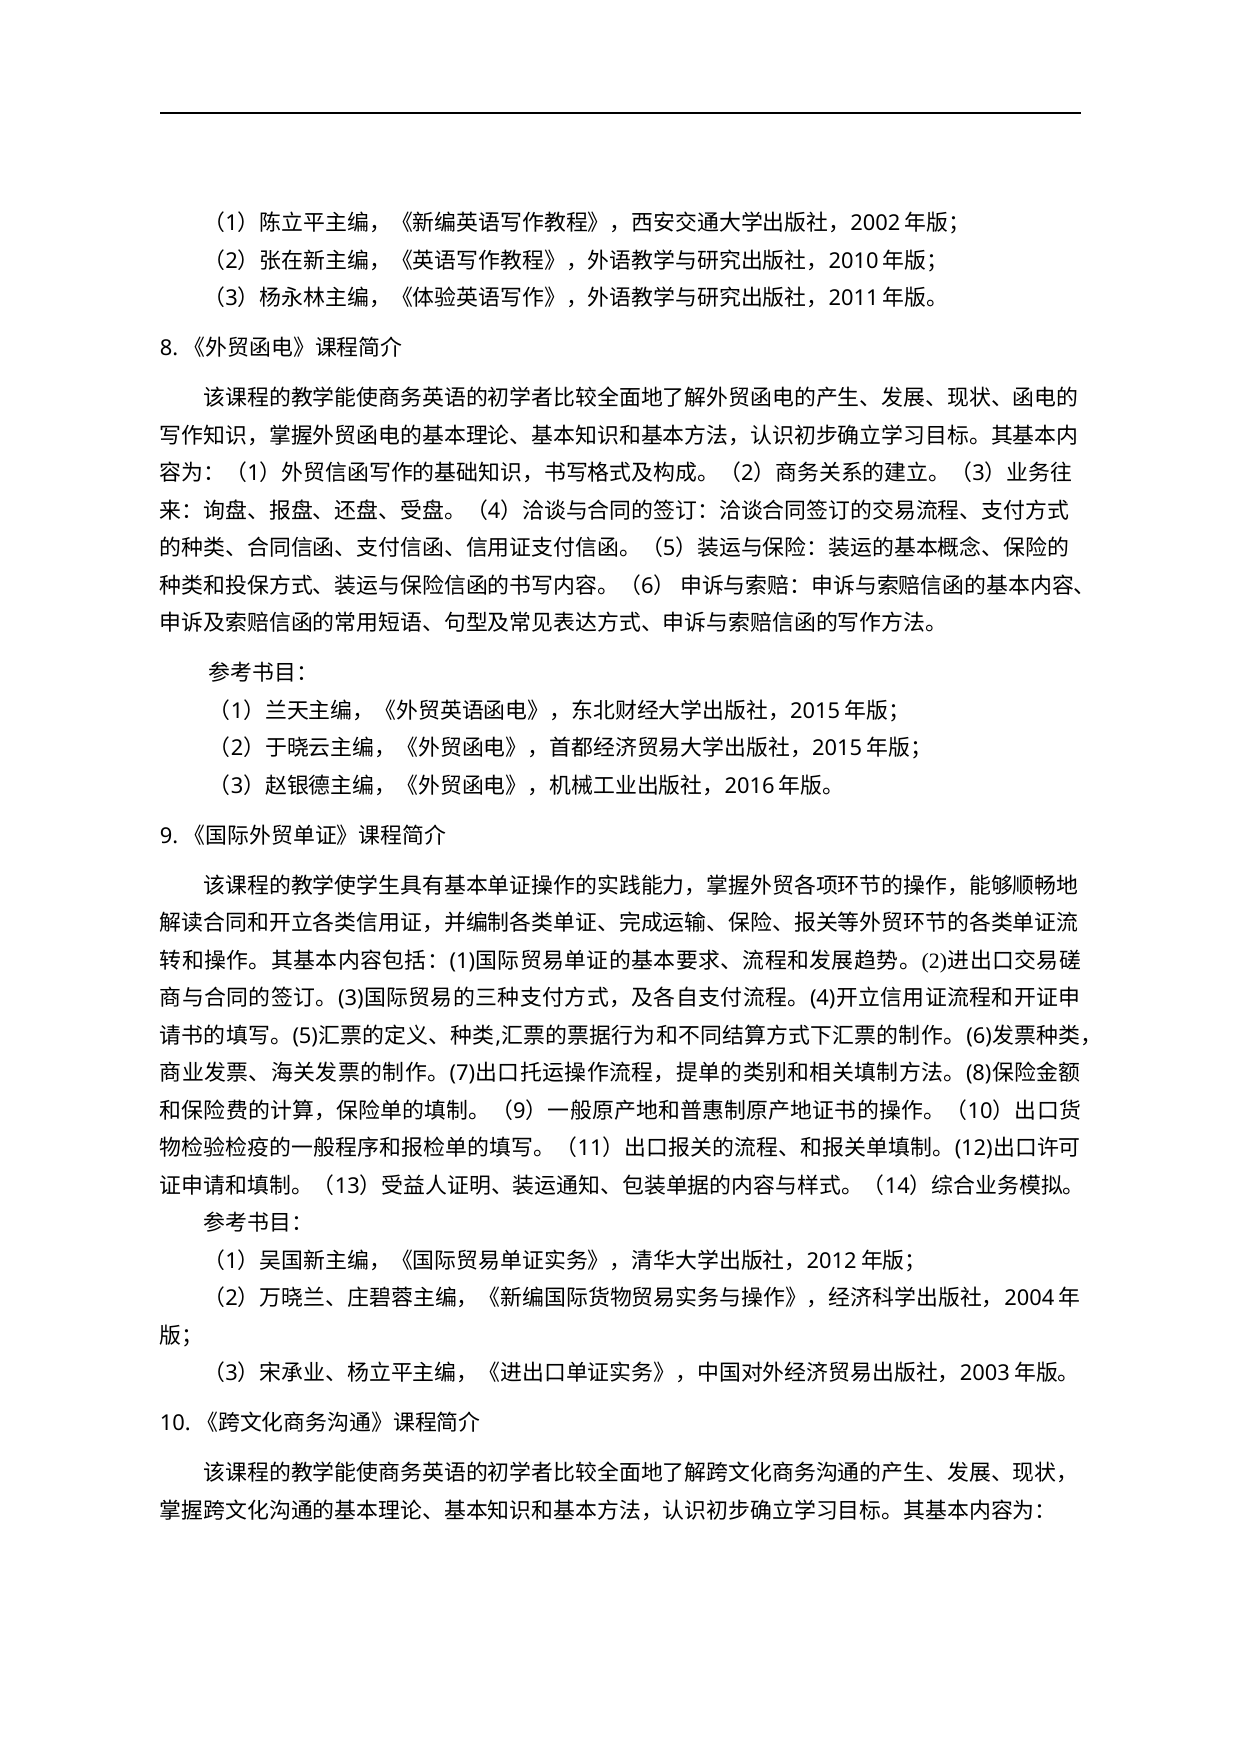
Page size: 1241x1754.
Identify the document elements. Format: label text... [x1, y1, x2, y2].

text 10. 《跨文化商务沟通》课程简介 [159, 1401, 1081, 1438]
text 参考书目： [159, 651, 1081, 688]
text （1）兰天主编，《外贸英语函电》，东北财经大学出版社，2015年版； [159, 688, 1081, 726]
text 该课程的教学使学生具有基本单证操作的实践能力，掌握外贸各项环节的操作，能够顺畅地解读合同和开立各类信用证，并编制各类单证、完成运输、保险、报关等外贸环节的各类单证流转和操作。其基本内容包括：(1)国际贸易单证的基本要求、流程和发展趋势。(2)进出口交易磋商与合同的签订。(3)国际贸易的三种支付方式，及各自支付流程。(4)开立信用证流程和开证申请书的填写。(5)汇票的定义、种类,汇票的票据行为和不同结算方式下汇票的制作。(6)发票种类，商业发票、海关发票的制作。(7)出口托运操作流程，提单的类别和相关填制方法。(8)保险金额和保险费的计算，保险单的填制。（9）一般原产地和普惠制原产地证书的操作。（10）出口货物检验检疫的一般程序和报检单的填写。（11）出口报关的流程、和报关单填制。(12)出口许可证申请和填制。（13）受益人证明、装运通知、包装单据的内容与样式。（14）综合业务模拟。 [159, 863, 1081, 1201]
text （2）张在新主编，《英语写作教程》，外语教学与研究出版社，2010年版； [159, 238, 1081, 276]
text （1）吴国新主编，《国际贸易单证实务》，清华大学出版社，2012年版； [159, 1238, 1081, 1276]
text 8. 《外贸函电》课程简介 [159, 326, 1081, 363]
text （2）于晓云主编，《外贸函电》，首都经济贸易大学出版社，2015年版； [159, 726, 1081, 763]
text （3）杨永林主编，《体验英语写作》，外语教学与研究出版社，2011年版。 [159, 276, 1081, 313]
text （3）赵银德主编，《外贸函电》，机械工业出版社，2016年版。 [159, 763, 1081, 801]
text （2）万晓兰、庄碧蓉主编，《新编国际货物贸易实务与操作》，经济科学出版社，2004年版； [159, 1276, 1081, 1351]
text （1）陈立平主编，《新编英语写作教程》，西安交通大学出版社，2002年版； [159, 201, 1081, 238]
text 参考书目： [159, 1201, 1081, 1238]
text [159, 1451, 1081, 1526]
text 9. 《国际外贸单证》课程简介 [159, 813, 1081, 851]
text （3）宋承业、杨立平主编，《进出口单证实务》，中国对外经济贸易出版社，2003年版。 [159, 1351, 1081, 1388]
text 该课程的教学能使商务英语的初学者比较全面地了解外贸函电的产生、发展、现状、函电的写作知识，掌握外贸函电的基本理论、基本知识和基本方法，认识初步确立学习目标。其基本内容为：（1）外贸信函写作的基础知识，书写格式及构成。（2）商务关系的建立。（3）业务往来：询盘、报盘、还盘、受盘。（4）洽谈与合同的签订：洽谈合同签订的交易流程、支付方式的种类、合同信函、支付信函、信用证支付信函。（5）装运与保险：装运的基本概念、保险的种类和投保方式、装运与保险信函的书写内容。（6） 申诉与索赔：申诉与索赔信函的基本内容、申诉及索赔信函的常用短语、句型及常见表达方式、申诉与索赔信函的写作方法。 [159, 376, 1081, 638]
